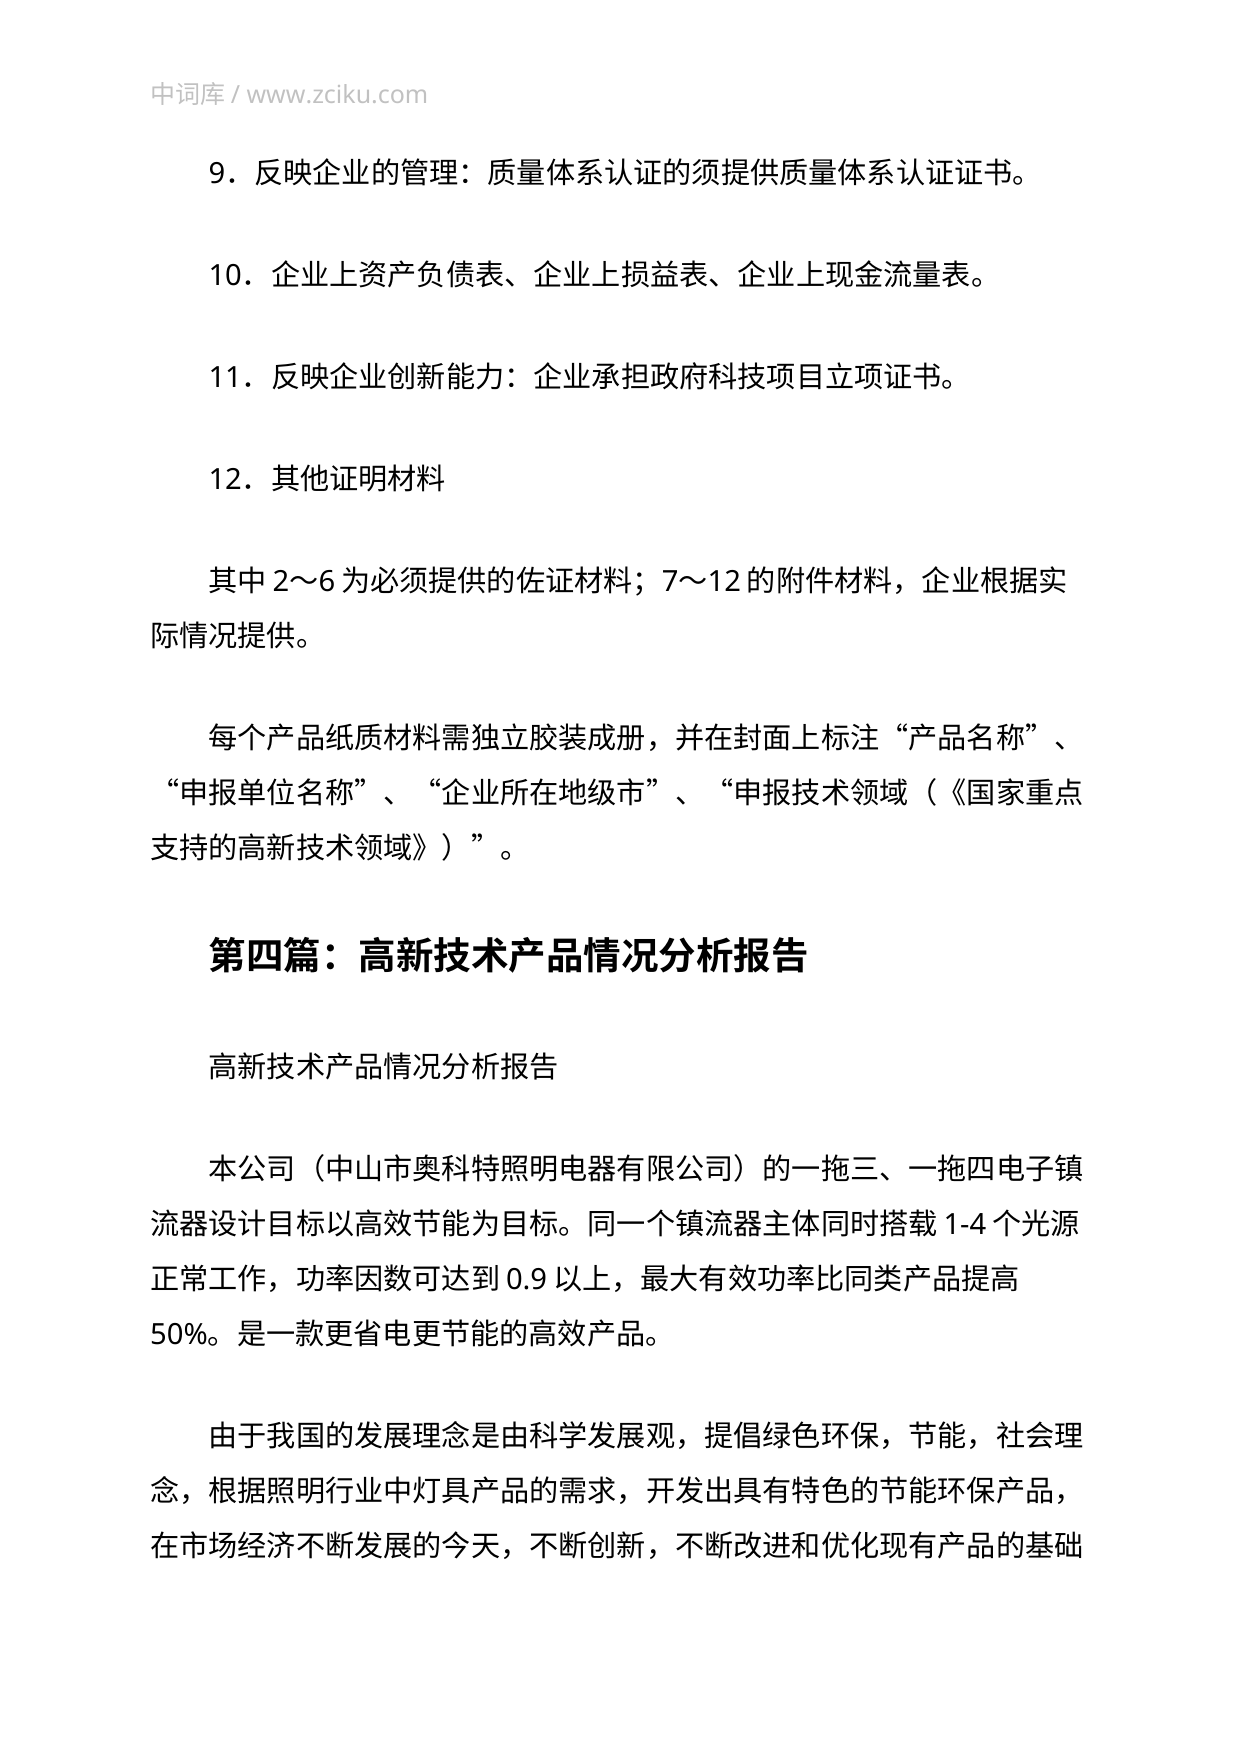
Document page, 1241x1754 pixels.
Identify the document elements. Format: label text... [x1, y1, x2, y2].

text 本公司（中山市奥科特照明电器有限公司）的一拖三、一拖四电子镇流器设计目标以高效节能为目标。同一个镇流器主体同时搭载1-4个光源正常工作，功率因数可达到0.9以上，最大有效功率比同类产品提高50%。是一款更省电更节能的高效产品。 [150, 1145, 1090, 1353]
text 每个产品纸质材料需独立胶装成册，并在封面上标注“产品名称”、“申报单位名称”、“企业所在地级市”、“申报技术领域（《国家重点支持的高新技术领域》）”。 [150, 715, 1090, 867]
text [150, 1412, 1090, 1564]
text 12．其他证明材料 [150, 456, 1090, 498]
text 11．反映企业创新能力：企业承担政府科技项目立项证书。 [150, 354, 1090, 396]
text 第四篇：高新技术产品情况分析报告 [150, 926, 1090, 981]
text 其中2～6为必须提供的佐证材料；7～12的附件材料，企业根据实际情况提供。 [150, 558, 1090, 655]
text 10．企业上资产负债表、企业上损益表、企业上现金流量表。 [150, 252, 1090, 294]
text 高新技术产品情况分析报告 [150, 1044, 1090, 1086]
text 9．反映企业的管理：质量体系认证的须提供质量体系认证证书。 [150, 150, 1090, 192]
